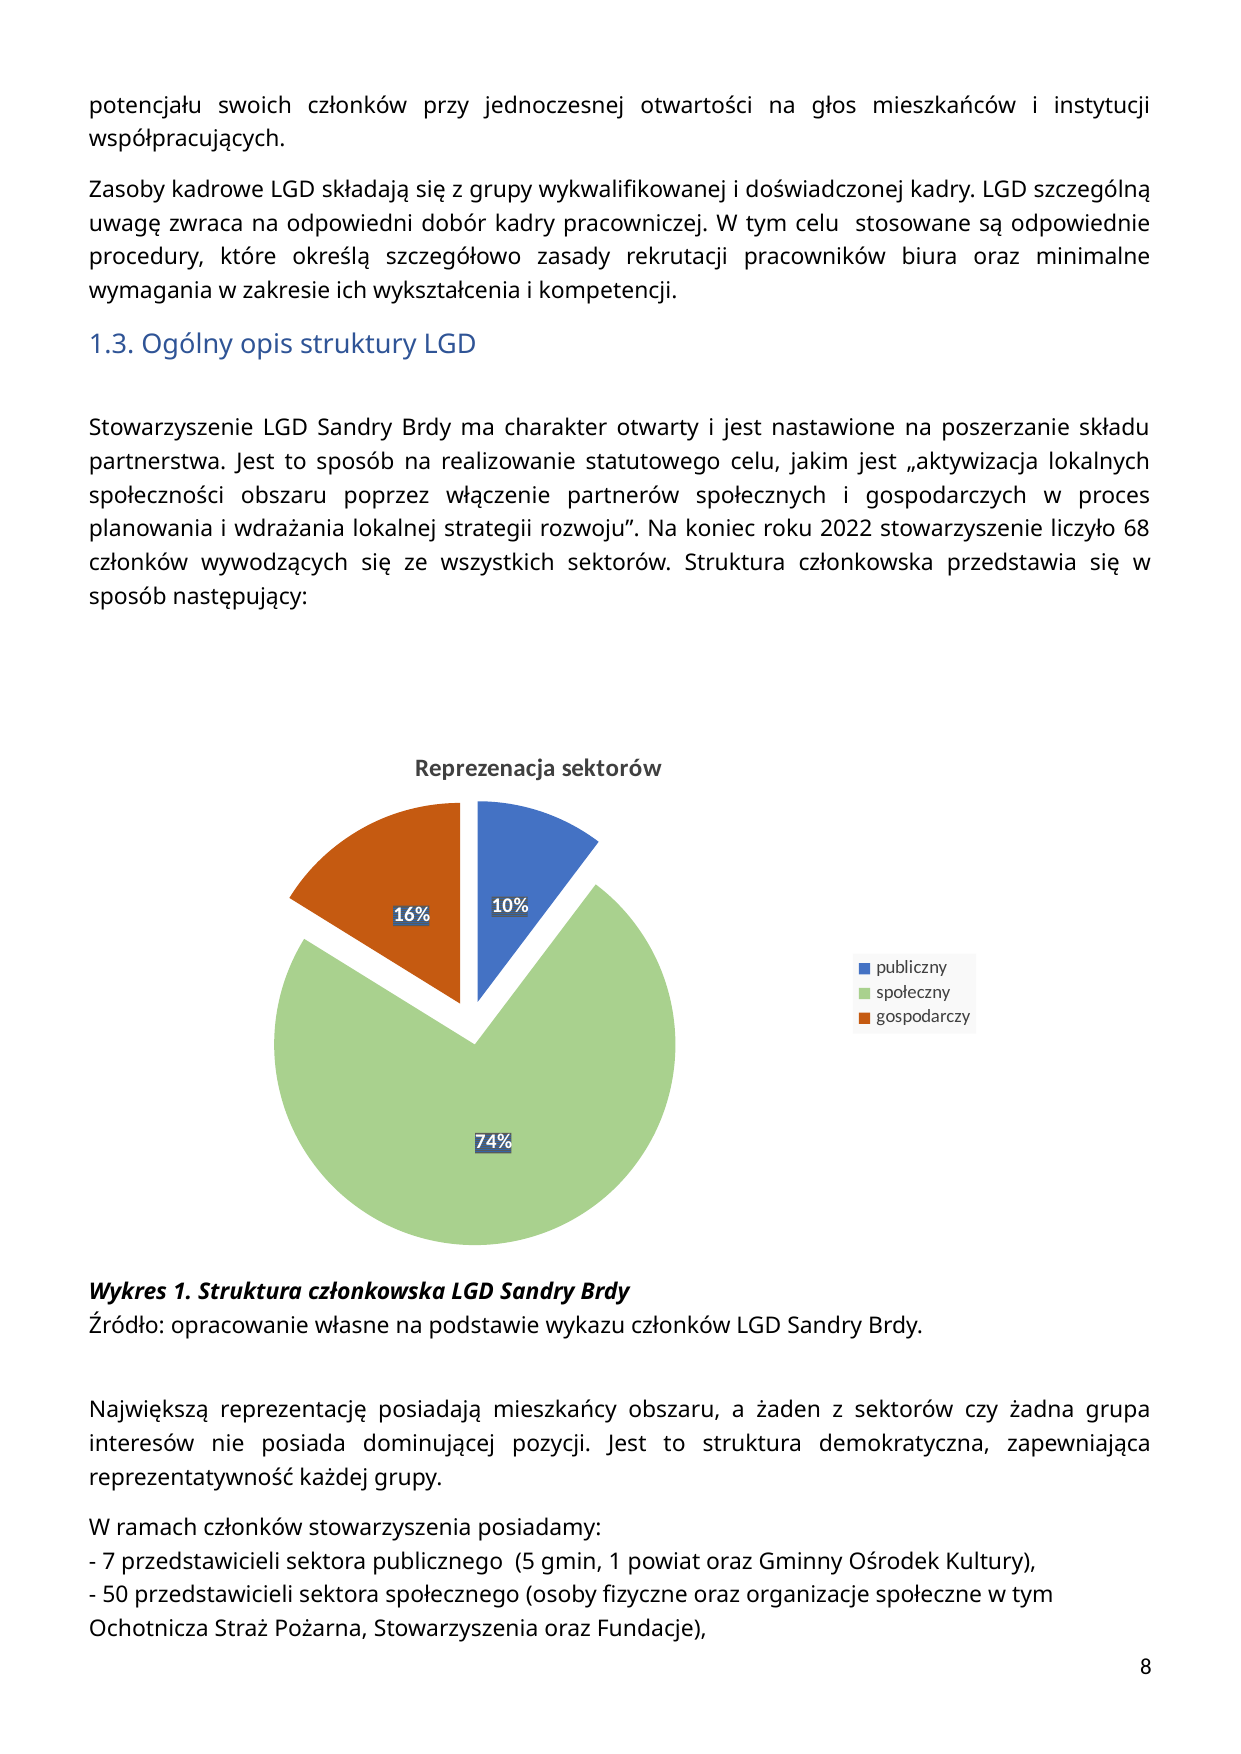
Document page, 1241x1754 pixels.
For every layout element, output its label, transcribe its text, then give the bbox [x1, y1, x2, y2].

text Zasoby kadrowe LGD składają się z grupy wykwalifikowanej i doświadczonej kadry. LGD szczególną uwagę zwraca na odpowiedni dobór kadry pracowniczej. W tym celu stosowane są odpowiednie procedury, które określą szczegółowo zasady rekrutacji pracowników biura oraz minimalne wymagania w zakresie ich wykształcenia i kompetencji. [89, 173, 1152, 305]
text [89, 89, 1152, 154]
text W ramach członków stowarzyszenia posiadamy: - 7 przedstawicieli sektora publicznego (5 gmin, 1 powiat oraz Gminny Ośrodek Kultury), - 50 przedstawicieli sektora społecznego (osoby fizyczne oraz organizacje społeczne w tym Ochotnicza Straż Pożarna, Stowarzyszenia oraz Fundacje), [89, 1511, 1152, 1643]
text Stowarzyszenie LGD Sandry Brdy ma charakter otwarty i jest nastawione na poszerzanie składu partnerstwa. Jest to sposób na realizowanie statutowego celu, jakim jest „aktywizacja lokalnych społeczności obszaru poprzez włączenie partnerów społecznych i gospodarczych w proces planowania i wdrażania lokalnej strategii rozwoju”. Na koniec roku 2022 stowarzyszenie liczyło 68 członków wywodzących się ze wszystkich sektorów. Struktura członkowska przedstawia się w sposób następujący: [89, 411, 1152, 611]
subtitle 1.3. Ogólny opis struktury LGD [89, 324, 1152, 361]
text Największą reprezentację posiadają mieszkańcy obszaru, a żaden z sektorów czy żadna grupa interesów nie posiada dominującej pozycji. Jest to struktura demokratyczna, zapewniająca reprezentatywność każdej grupy. [89, 1359, 1152, 1492]
text Wykres 1. Struktura członkowska LGD Sandry Brdy Źródło: opracowanie własne na podstawie wykazu członków LGD Sandry Brdy. [89, 1275, 1152, 1340]
